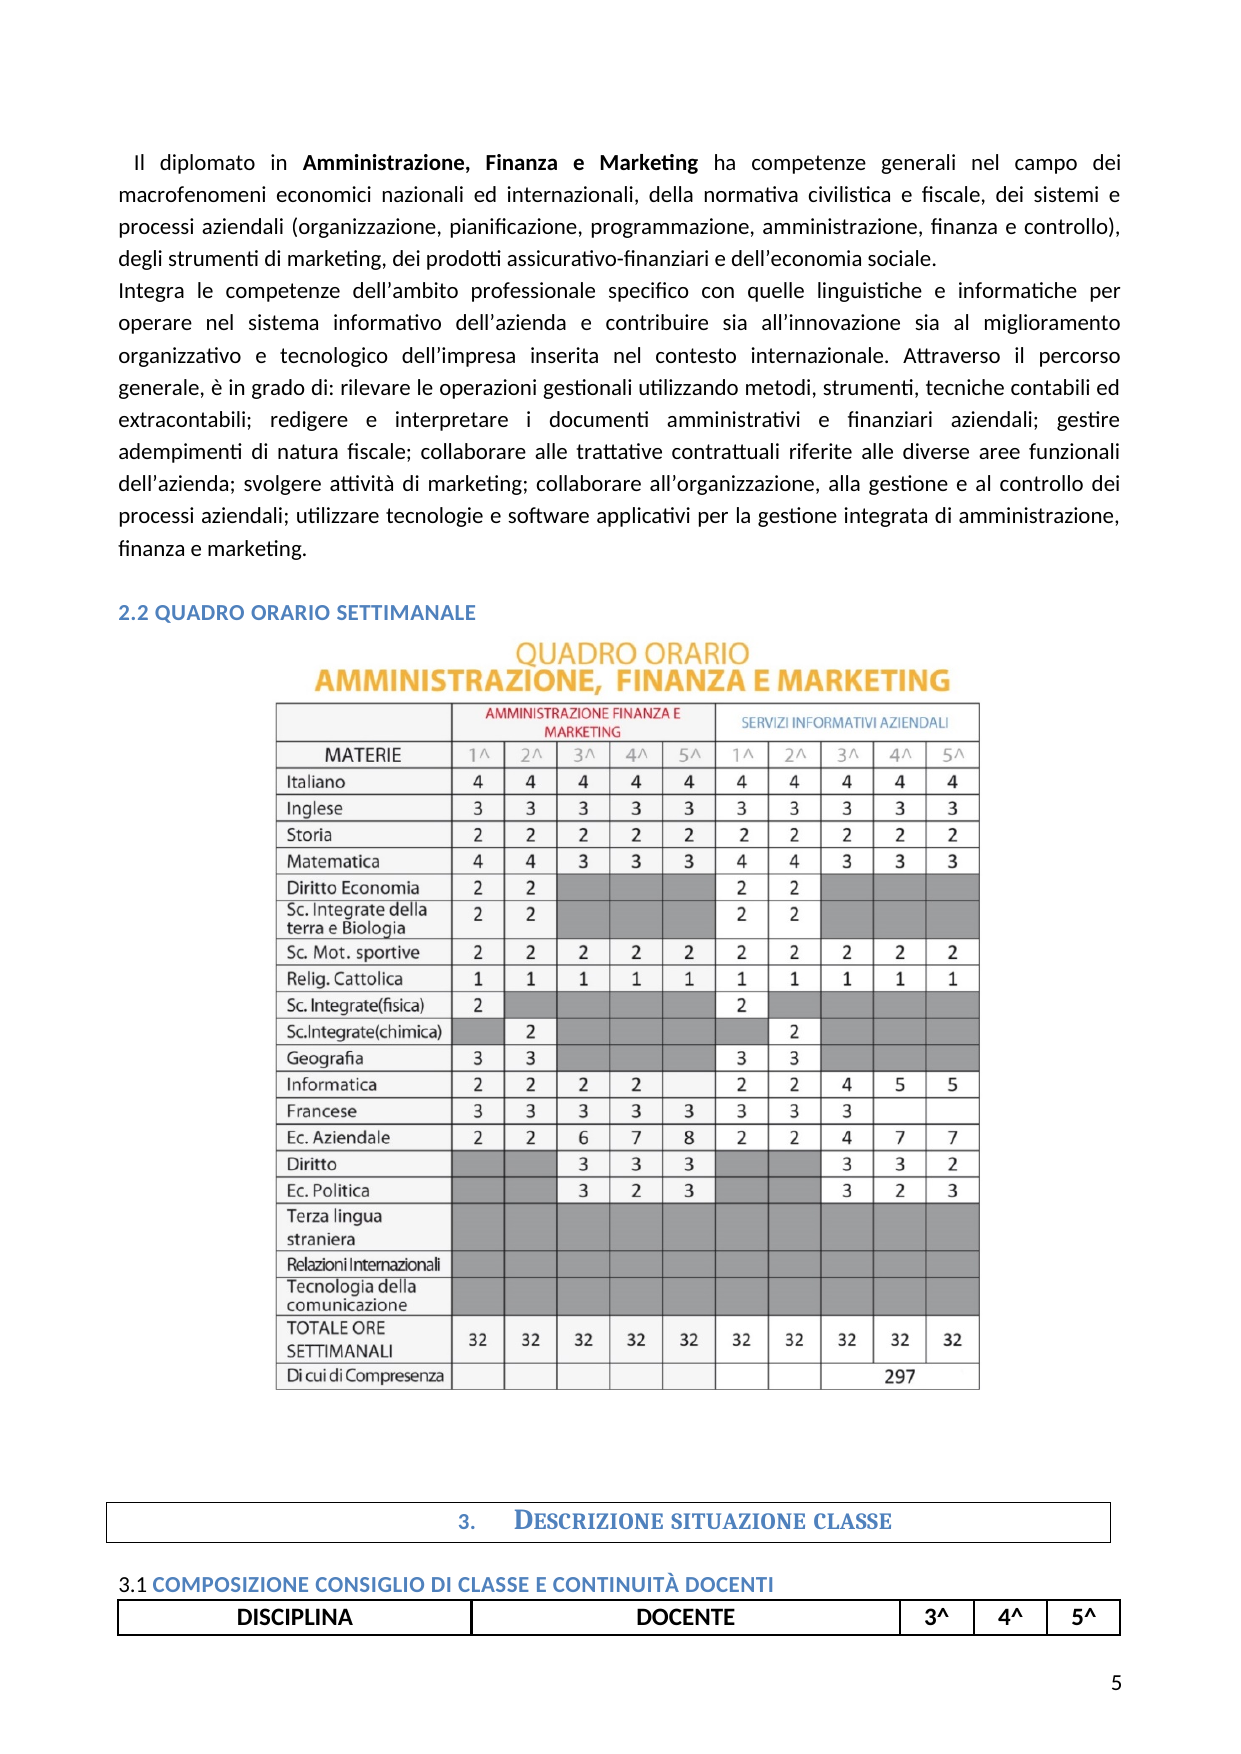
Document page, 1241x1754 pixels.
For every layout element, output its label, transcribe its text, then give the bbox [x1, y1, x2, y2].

table_header 3^ [901, 1601, 973, 1634]
picture [218, 626, 1022, 1390]
table_header DOCENTE [473, 1601, 899, 1634]
table_header 4^ [975, 1601, 1046, 1634]
text 2.2 QUADRO ORARIO SETTIMANALE [118, 598, 1122, 626]
text Il diplomato in Amministrazione, Finanza e Marketing ha competenze generali nel campo dei macrofenomeni economici nazionali ed internazionali, della normativa civilistica e fiscale, dei sistemi e processi aziendali (organizzazione, pianificazione, programmazione, amministrazione, finanza e controllo), degli strumenti di marketing, dei prodotti assicurativo-finanziari e dell’economia sociale. [118, 148, 1122, 272]
table_header DISCIPLINA [119, 1601, 470, 1634]
text 3.1 COMPOSIZIONE CONSIGLIO DI CLASSE E CONTINUITÀ DOCENTI [118, 1571, 1122, 1599]
table_header 5^ [1048, 1601, 1119, 1634]
table_header Descrizione situazione classe [107, 1503, 1110, 1542]
text Integra le competenze dell’ambito professionale specifico con quelle linguistiche e informatiche per operare nel sistema informativo dell’azienda e contribuire sia all’innovazione sia al miglioramento organizzativo e tecnologico dell’impresa inserita nel contesto internazionale. Attraverso il percorso generale, è in grado di: rilevare le operazioni gestionali utilizzando metodi, strumenti, tecniche contabili ed extracontabili; redigere e interpretare i documenti amministrativi e finanziari aziendali; gestire adempimenti di natura fiscale; collaborare alle trattative contrattuali riferite alle diverse aree funzionali dell’azienda; svolgere attività di marketing; collaborare all’organizzazione, alla gestione e al controllo dei processi aziendali; utilizzare tecnologie e software applicativi per la gestione integrata di amministrazione, finanza e marketing. [118, 276, 1122, 562]
